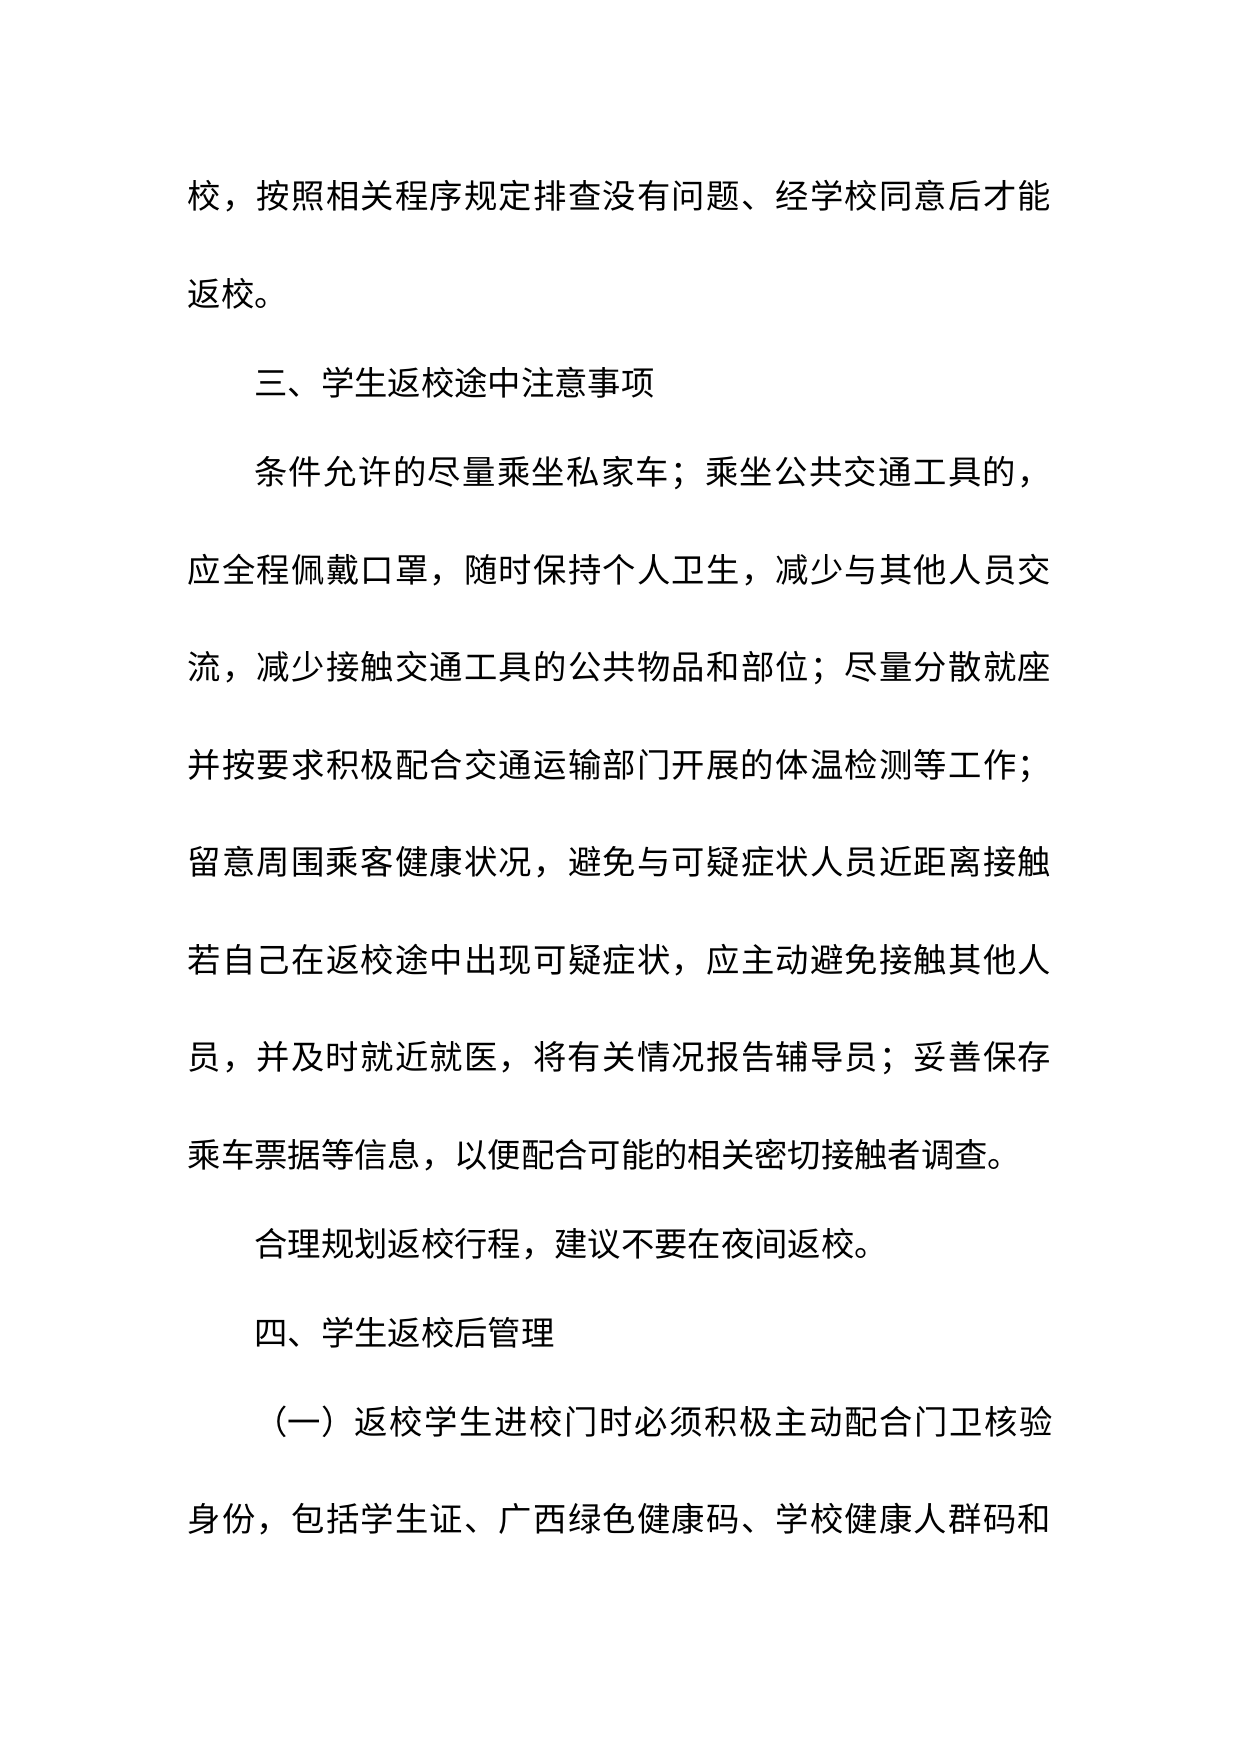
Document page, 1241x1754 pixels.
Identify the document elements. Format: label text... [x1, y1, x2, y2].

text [187, 162, 1053, 324]
text 合理规划返校行程，建议不要在夜间返校。 [187, 1209, 1053, 1274]
text 条件允许的尽量乘坐私家车；乘坐公共交通工具的，应全程佩戴口罩，随时保持个人卫生，减少与其他人员交流，减少接触交通工具的公共物品和部位；尽量分散就座，并按要求积极配合交通运输部门开展的体温检测等工作；留意周围乘客健康状况，避免与可疑症状人员近距离接触；若自己在返校途中出现可疑症状，应主动避免接触其他人员，并及时就近就医，将有关情况报告辅导员；妥善保存乘车票据等信息，以便配合可能的相关密切接触者调查。 [187, 438, 1053, 1185]
text 三、学生返校途中注意事项 [187, 348, 1053, 413]
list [187, 1387, 1053, 1550]
list 学生返校后管理 [187, 1298, 1053, 1363]
